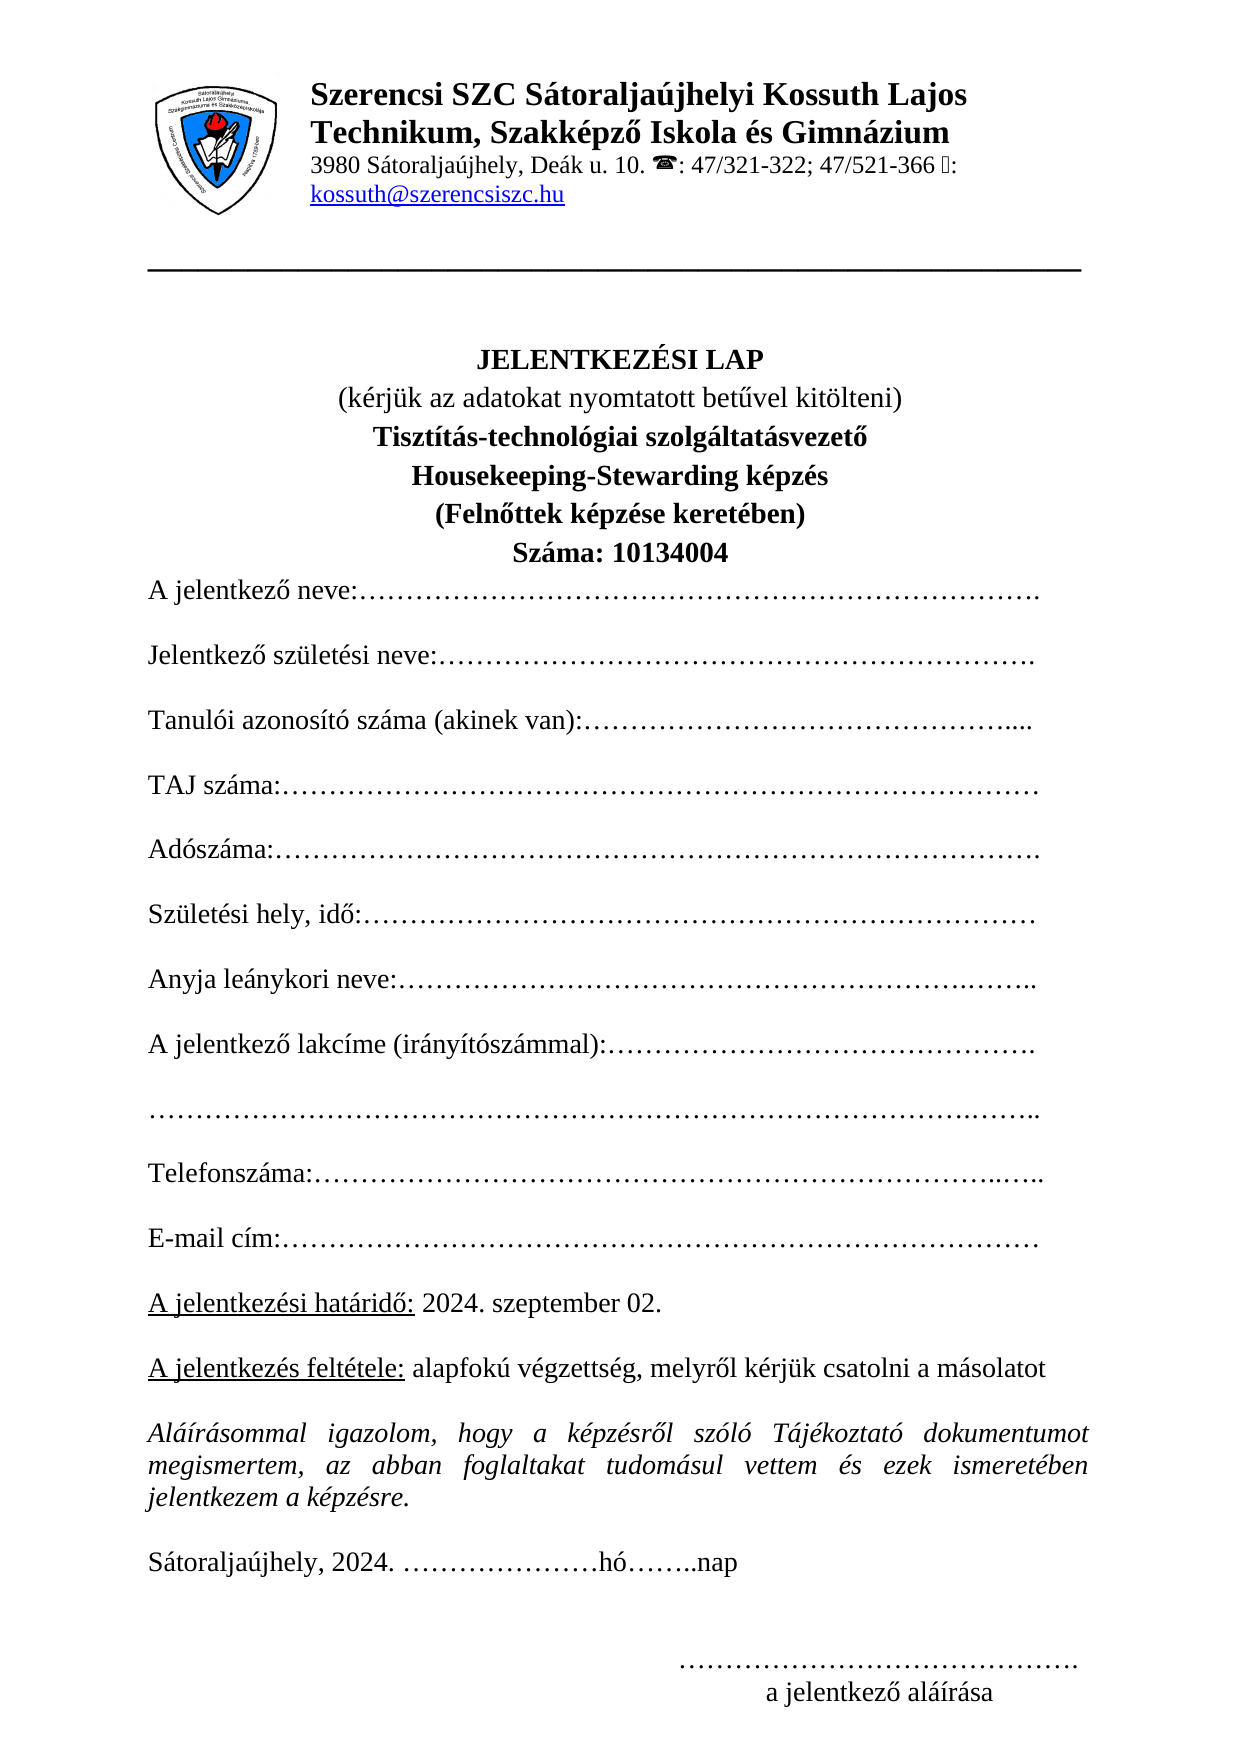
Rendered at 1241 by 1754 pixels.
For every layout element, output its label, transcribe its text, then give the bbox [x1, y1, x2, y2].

text Telefonszáma:………………………………………………………………..….. [148, 1156, 1093, 1189]
text Születési hely, idő:……………………………………………………………… [148, 897, 1093, 930]
text Housekeeping-Stewarding képzés [148, 458, 1093, 491]
text Aláírásommal igazolom, hogy a képzésről szóló Tájékoztató dokumentumot megismertem, az abban foglaltakat tudomásul vettem és ezek ismeretében jelentkezem a képzésre. [148, 1416, 1093, 1513]
text JELENTKEZÉSI LAP [148, 342, 1093, 376]
text Anyja leánykori neve:…………………………………………………….…….. [148, 962, 1093, 994]
text Sátoraljaújhely, 2024. …………………hó……..nap [148, 1545, 1093, 1578]
text Tanulói azonosító száma (akinek van):……………………………………….... [148, 703, 1093, 735]
text ……………………………………. [148, 1642, 1093, 1675]
text A jelentkezés feltétele: alapfokú végzettség, melyről kérjük csatolni a másolatot [148, 1351, 1093, 1383]
text (Felnőttek képzése keretében) [148, 496, 1093, 530]
text a jelentkező aláírása [148, 1675, 1093, 1707]
text A jelentkező neve:………………………………………………………………. [148, 573, 1093, 606]
text …………………………………………………………………………….…….. [148, 1092, 1093, 1124]
text Adószáma:………………………………………………………………………. [148, 832, 1093, 865]
text TAJ száma:……………………………………………………………………… [148, 768, 1093, 800]
text Tisztítás-technológiai szolgáltatásvezető [148, 419, 1093, 453]
text Száma: 10134004 [148, 535, 1093, 568]
picture [151, 58, 280, 243]
text E-mail cím:……………………………………………………………………… [148, 1221, 1093, 1254]
text (kérjük az adatokat nyomtatott betűvel kitölteni) [148, 381, 1093, 414]
text A jelentkező lakcíme (irányítószámmal):………………………………………. [148, 1027, 1093, 1059]
text Jelentkező születési neve:………………………………………………………. [148, 638, 1093, 671]
text A jelentkezési határidő: 2024. szeptember 02. [148, 1286, 1093, 1318]
